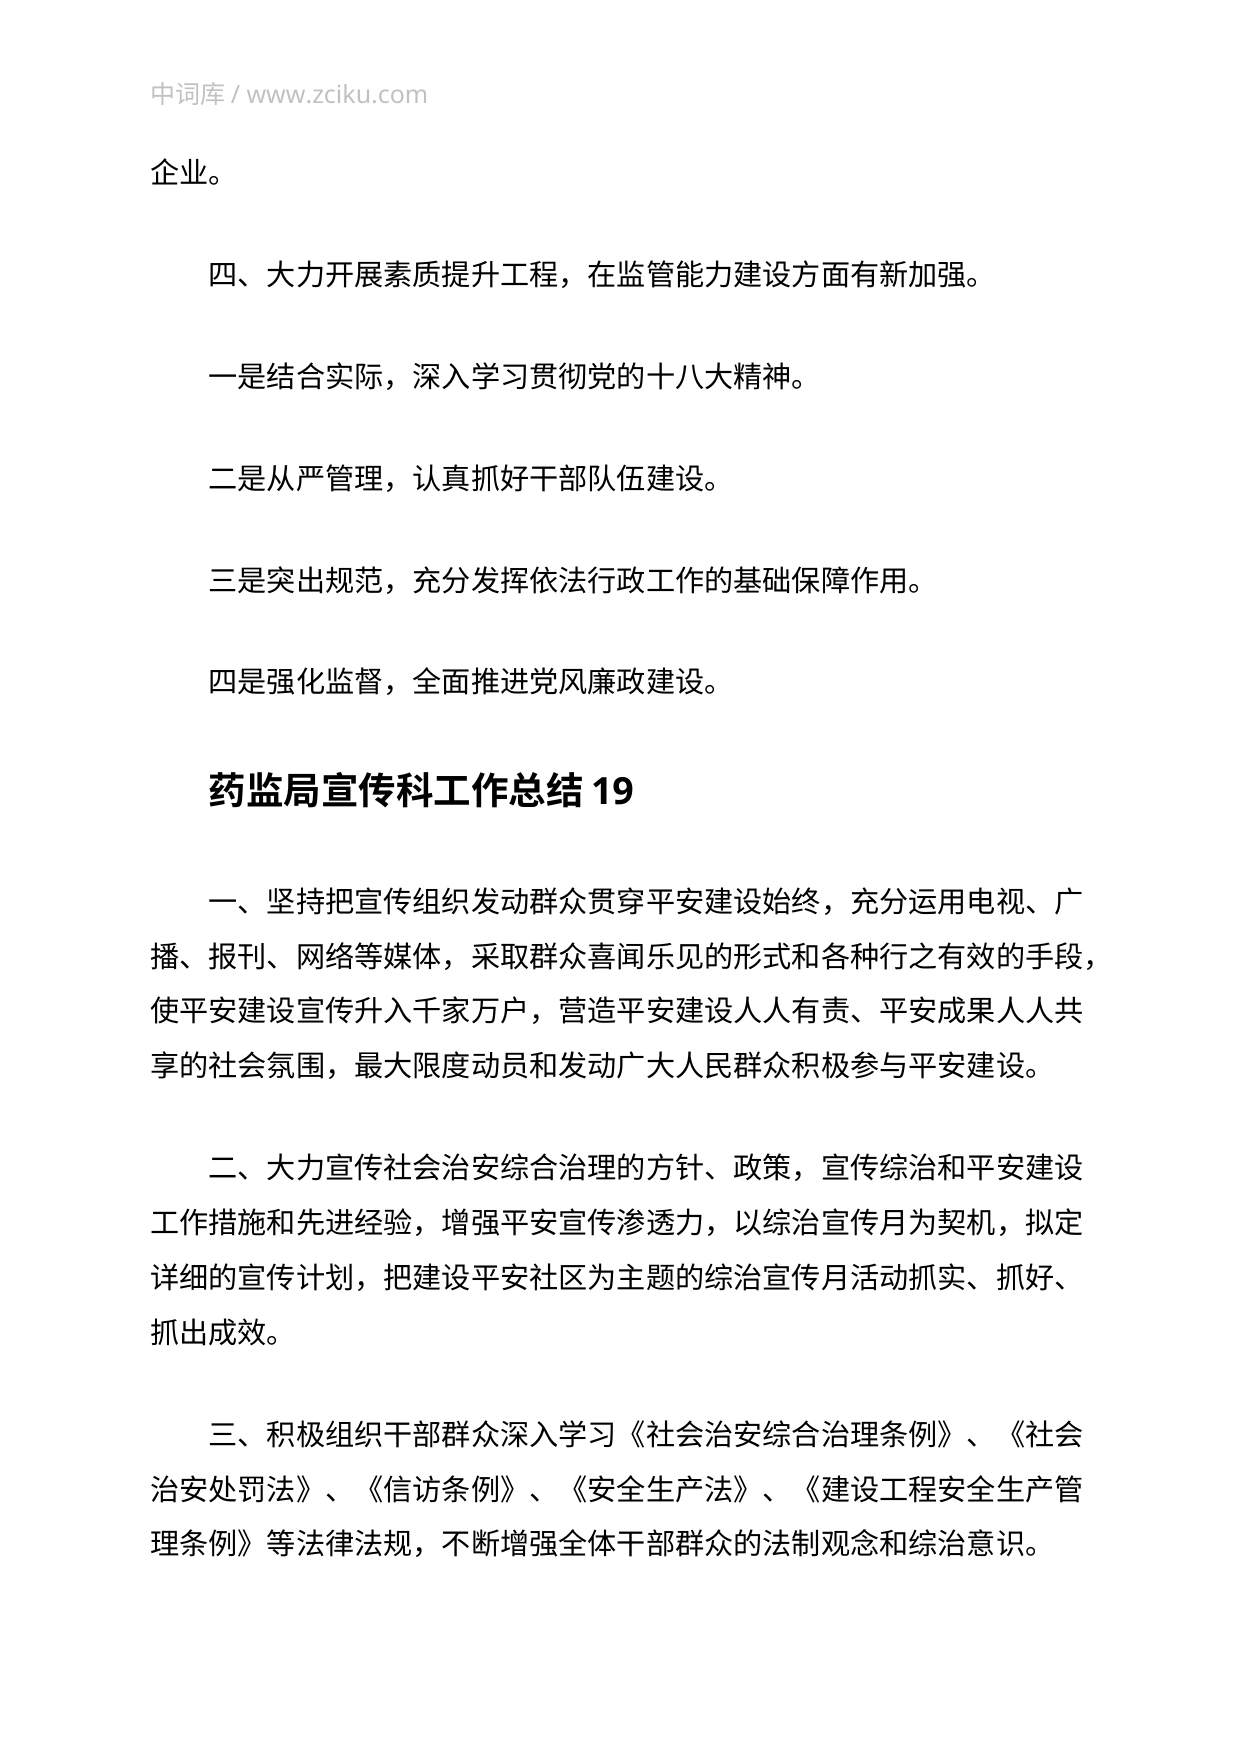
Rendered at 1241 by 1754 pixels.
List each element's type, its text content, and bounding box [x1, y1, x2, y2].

text 三是突出规范，充分发挥依法行政工作的基础保障作用。 [150, 557, 1090, 599]
text 二是从严管理，认真抓好干部队伍建设。 [150, 455, 1090, 498]
text 四、大力开展素质提升工程，在监管能力建设方面有新加强。 [150, 252, 1090, 294]
text 四是强化监督，全面推进党风廉政建设。 [150, 659, 1090, 701]
text 药监局宣传科工作总结19 [150, 761, 1090, 815]
text 三、积极组织干部群众深入学习《社会治安综合治理条例》、《社会治安处罚法》、《信访条例》、《安全生产法》、《建设工程安全生产管理条例》等法律法规，不断增强全体干部群众的法制观念和综治意识。 [150, 1411, 1090, 1563]
text 一是结合实际，深入学习贯彻党的十八大精神。 [150, 353, 1090, 396]
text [150, 150, 1090, 192]
text 一、坚持把宣传组织发动群众贯穿平安建设始终，充分运用电视、广播、报刊、网络等媒体，采取群众喜闻乐见的形式和各种行之有效的手段，使平安建设宣传升入千家万户，营造平安建设人人有责、平安成果人人共享的社会氛围，最大限度动员和发动广大人民群众积极参与平安建设。 [150, 878, 1090, 1085]
text 二、大力宣传社会治安综合治理的方针、政策，宣传综治和平安建设工作措施和先进经验，增强平安宣传渗透力，以综治宣传月为契机，拟定详细的宣传计划，把建设平安社区为主题的综治宣传月活动抓实、抓好、抓出成效。 [150, 1145, 1090, 1352]
